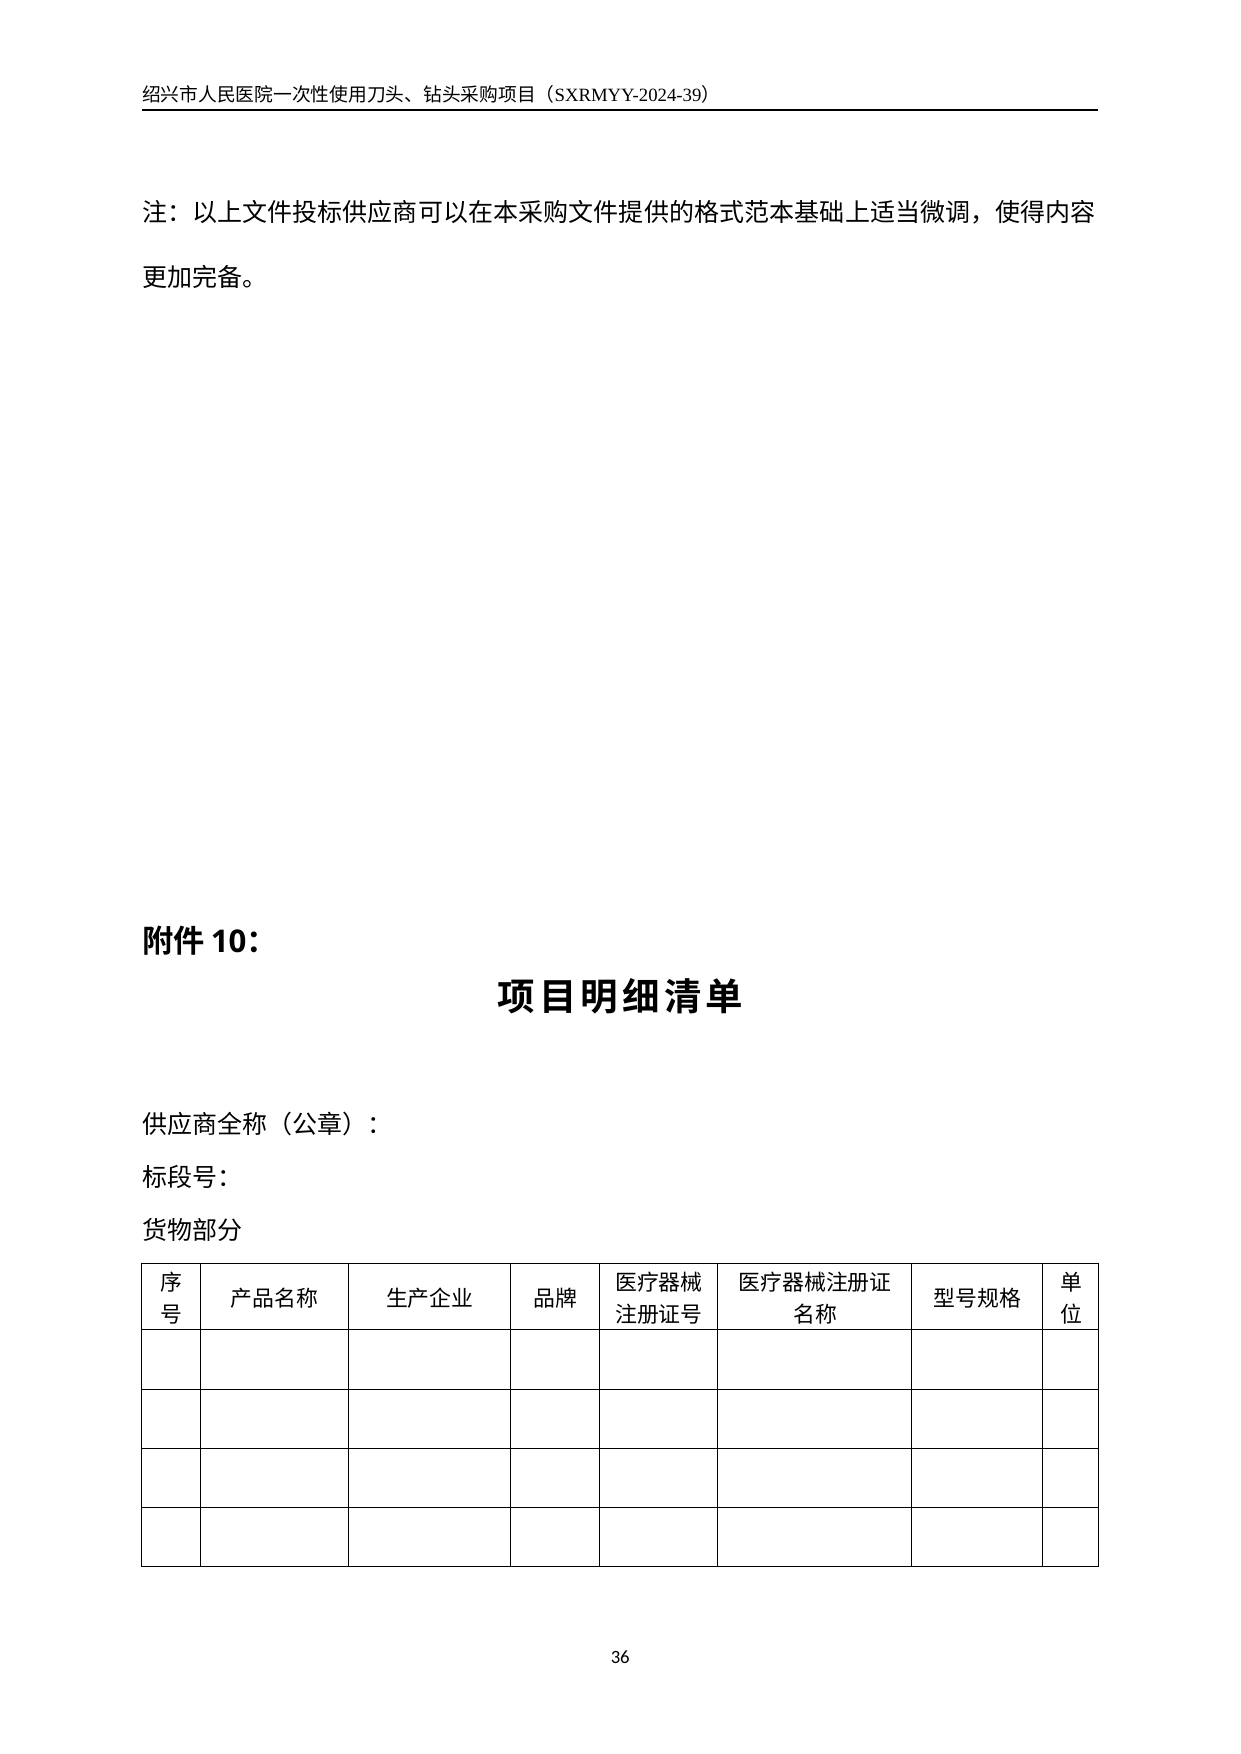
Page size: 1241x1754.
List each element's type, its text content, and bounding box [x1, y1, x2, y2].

text 标段号： [142, 1157, 1098, 1194]
table_cell [349, 1508, 510, 1566]
text 附件10： [142, 916, 1098, 962]
text 注：以上文件投标供应商可以在本采购文件提供的格式范本基础上适当微调，使得内容更加完备。 [142, 178, 1098, 308]
table_header 单位 [1043, 1264, 1098, 1329]
table_cell [511, 1508, 599, 1566]
table_cell [718, 1390, 911, 1447]
table_cell [1043, 1449, 1098, 1507]
table_cell [201, 1449, 348, 1507]
table_cell [142, 1508, 200, 1566]
table_cell [1043, 1508, 1098, 1566]
table_cell [600, 1449, 717, 1507]
table_cell [349, 1330, 510, 1388]
table_cell [718, 1330, 911, 1388]
text 供应商全称（公章）： [142, 1104, 1098, 1141]
table_cell [142, 1449, 200, 1507]
table_cell [142, 1330, 200, 1388]
table_cell [912, 1449, 1042, 1507]
table_header 生产企业 [349, 1264, 510, 1329]
table_cell [600, 1508, 717, 1566]
table_cell [349, 1449, 510, 1507]
table_cell [511, 1449, 599, 1507]
table_cell [600, 1330, 717, 1388]
table_header 型号规格 [912, 1264, 1042, 1329]
table_cell [201, 1508, 348, 1566]
table_header 品牌 [511, 1264, 599, 1329]
table_cell [718, 1508, 911, 1566]
table_header 产品名称 [201, 1264, 348, 1329]
table_cell [912, 1330, 1042, 1388]
table_cell [1043, 1390, 1098, 1447]
table_cell [201, 1390, 348, 1447]
table_header 序号 [142, 1264, 200, 1329]
table_header 医疗器械注册证名称 [718, 1264, 911, 1329]
table_cell [349, 1390, 510, 1447]
text 货物部分 [142, 1210, 1098, 1247]
table_cell [511, 1390, 599, 1447]
table_cell [912, 1508, 1042, 1566]
table_header 医疗器械注册证号 [600, 1264, 717, 1329]
text 项目明细清单 [142, 967, 1098, 1021]
table_cell [600, 1390, 717, 1447]
table_cell [142, 1390, 200, 1447]
table_cell [1043, 1330, 1098, 1388]
table_cell [511, 1330, 599, 1388]
table_cell [912, 1390, 1042, 1447]
table_cell [201, 1330, 348, 1388]
table_cell [718, 1449, 911, 1507]
